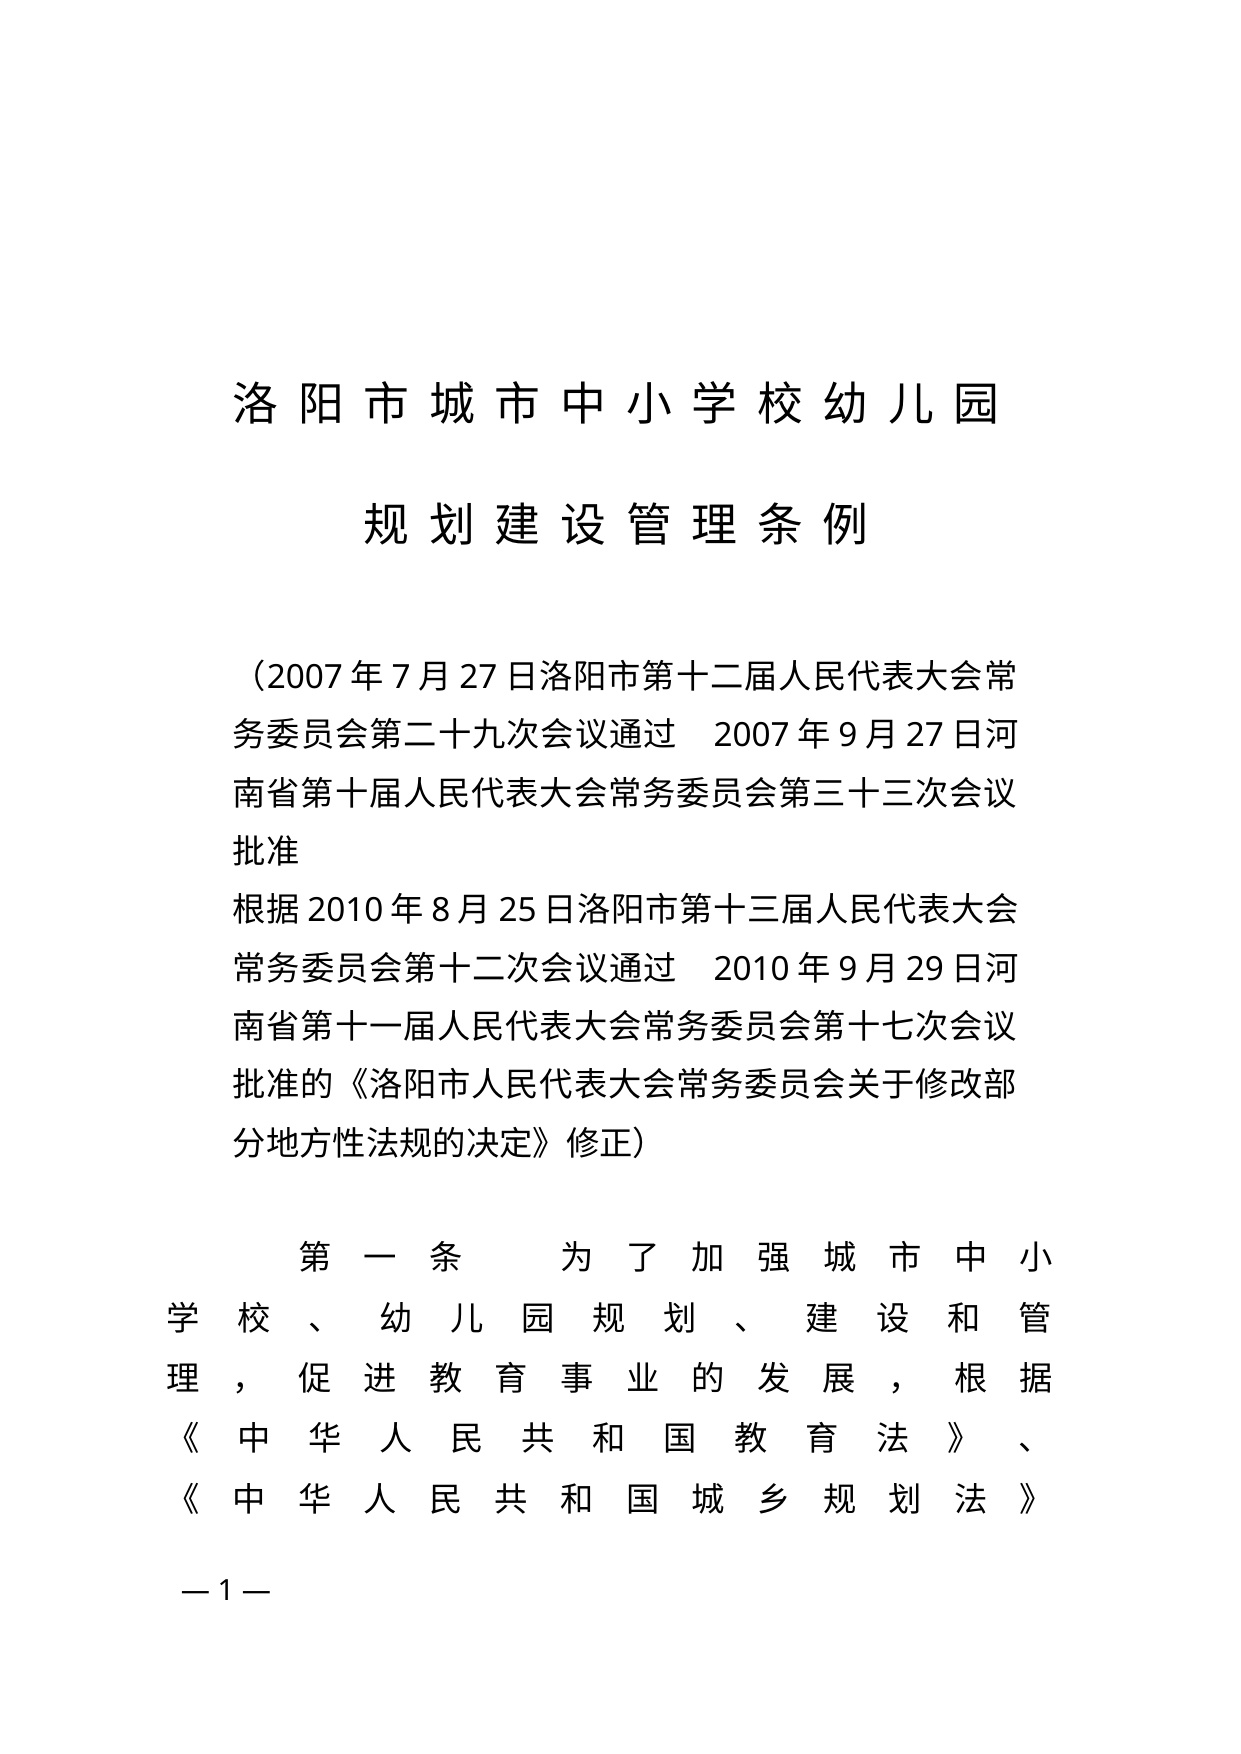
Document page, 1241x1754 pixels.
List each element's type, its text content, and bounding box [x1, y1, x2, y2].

text 洛阳市城市中小学校幼儿园 [167, 340, 1085, 461]
text 根据2010年8月25日洛阳市第十三届人民代表大会常务委员会第十二次会议通过 2010年9月29日河南省第十一届人民代表大会常务委员会第十七次会议批准的《洛阳市人民代表大会常务委员会关于修改部分地方性法规的决定》修正） [232, 875, 1019, 1167]
text （2007年7月27日洛阳市第十二届人民代表大会常务委员会第二十九次会议通过 2007年9月27日河南省第十届人民代表大会常务委员会第三十三次会议批准 [232, 642, 1019, 875]
text 规划建设管理条例 [167, 461, 1085, 581]
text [167, 1225, 1085, 1527]
